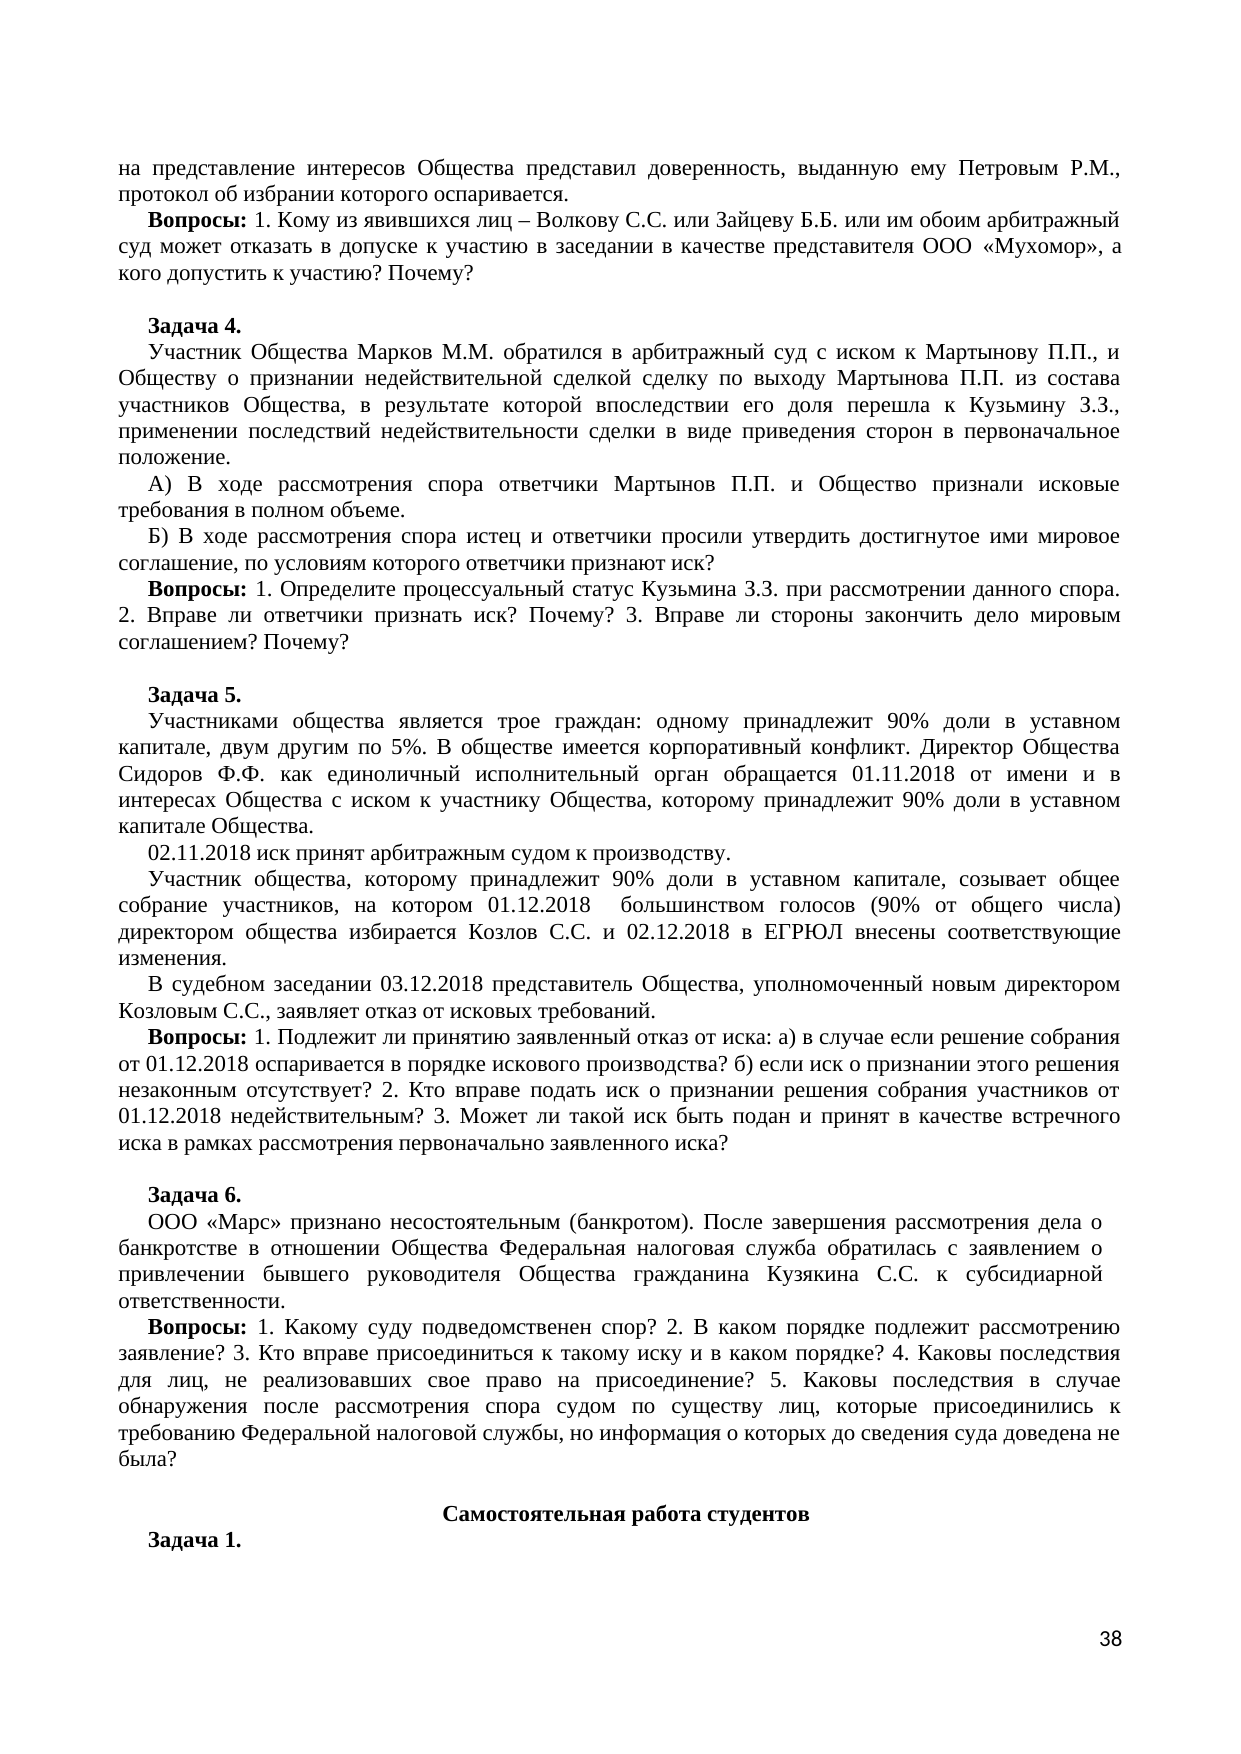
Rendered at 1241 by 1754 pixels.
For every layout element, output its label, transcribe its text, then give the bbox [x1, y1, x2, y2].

text Задача 4. [118, 312, 1122, 338]
text Вопросы: 1. Какому суду подведомственен спор? 2. В каком порядке подлежит рассмотрению заявление? 3. Кто вправе присоединиться к такому иску и в каком порядке? 4. Каковы последствия для лиц, не реализовавших свое право на присоединение? 5. Каковы последствия в случае обнаружения после рассмотрения спора судом по существу лиц, которые присоединились к требованию Федеральной налоговой службы, но информация о которых до сведения суда доведена не была? [118, 1313, 1122, 1471]
text Задача 5. [118, 681, 1122, 707]
text Задача 6. [118, 1181, 1122, 1208]
text Участник Общества Марков М.М. обратился в арбитражный суд с иском к Мартынову П.П., и Обществу о признании недействительной сделкой сделку по выходу Мартынова П.П. из состава участников Общества, в результате которой впоследствии его доля перешла к Кузьмину З.З., применении последствий недействительности сделки в виде приведения сторон в первоначальное положение. [118, 338, 1122, 470]
text Вопросы: 1. Подлежит ли принятию заявленный отказ от иска: а) в случае если решение собрания от 01.12.2018 оспаривается в порядке искового производства? б) если иск о признании этого решения незаконным отсутствует? 2. Кто вправе подать иск о признании решения собрания участников от 01.12.2018 недействительным? 3. Может ли такой иск быть подан и принят в качестве встречного иска в рамках рассмотрения первоначально заявленного иска? [118, 1023, 1122, 1155]
text ООО «Марс» признано несостоятельным (банкротом). После завершения рассмотрения дела о банкротстве в отношении Общества Федеральная налоговая служба обратилась с заявлением о привлечении бывшего руководителя Общества гражданина Кузякина С.С. к субсидиарной ответственности. [118, 1208, 1104, 1313]
text Вопросы: 1. Кому из явившихся лиц – Волкову С.С. или Зайцеву Б.Б. или им обоим арбитражный суд может отказать в допуске к участию в заседании в качестве представителя ООО «Мухомор», а кого допустить к участию? Почему? [118, 206, 1122, 285]
text Задача 1. [118, 1526, 1122, 1553]
text Вопросы: 1. Определите процессуальный статус Кузьмина З.З. при рассмотрении данного спора. 2. Вправе ли ответчики признать иск? Почему? 3. Вправе ли стороны закончить дело мировым соглашением? Почему? [118, 575, 1122, 654]
text Самостоятельная работа студентов [118, 1500, 1104, 1526]
text 02.11.2018 иск принят арбитражным судом к производству. [118, 839, 1122, 865]
text В судебном заседании 03.12.2018 представитель Общества, уполномоченный новым директором Козловым С.С., заявляет отказ от исковых требований. [118, 971, 1122, 1023]
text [118, 153, 1122, 206]
text Участник общества, которому принадлежит 90% доли в уставном капитале, созывает общее собрание участников, на котором 01.12.2018 большинством голосов (90% от общего числа) директором общества избирается Козлов С.С. и 02.12.2018 в ЕГРЮЛ внесены соответствующие изменения. [118, 865, 1122, 971]
text Участниками общества является трое граждан: одному принадлежит 90% доли в уставном капитале, двум другим по 5%. В обществе имеется корпоративный конфликт. Директор Общества Сидоров Ф.Ф. как единоличный исполнительный орган обращается 01.11.2018 от имени и в интересах Общества с иском к участнику Общества, которому принадлежит 90% доли в уставном капитале Общества. [118, 707, 1122, 839]
text Б) В ходе рассмотрения спора истец и ответчики просили утвердить достигнутое ими мировое соглашение, по условиям которого ответчики признают иск? [118, 522, 1122, 575]
text А) В ходе рассмотрения спора ответчики Мартынов П.П. и Общество признали исковые требования в полном объеме. [118, 470, 1122, 522]
